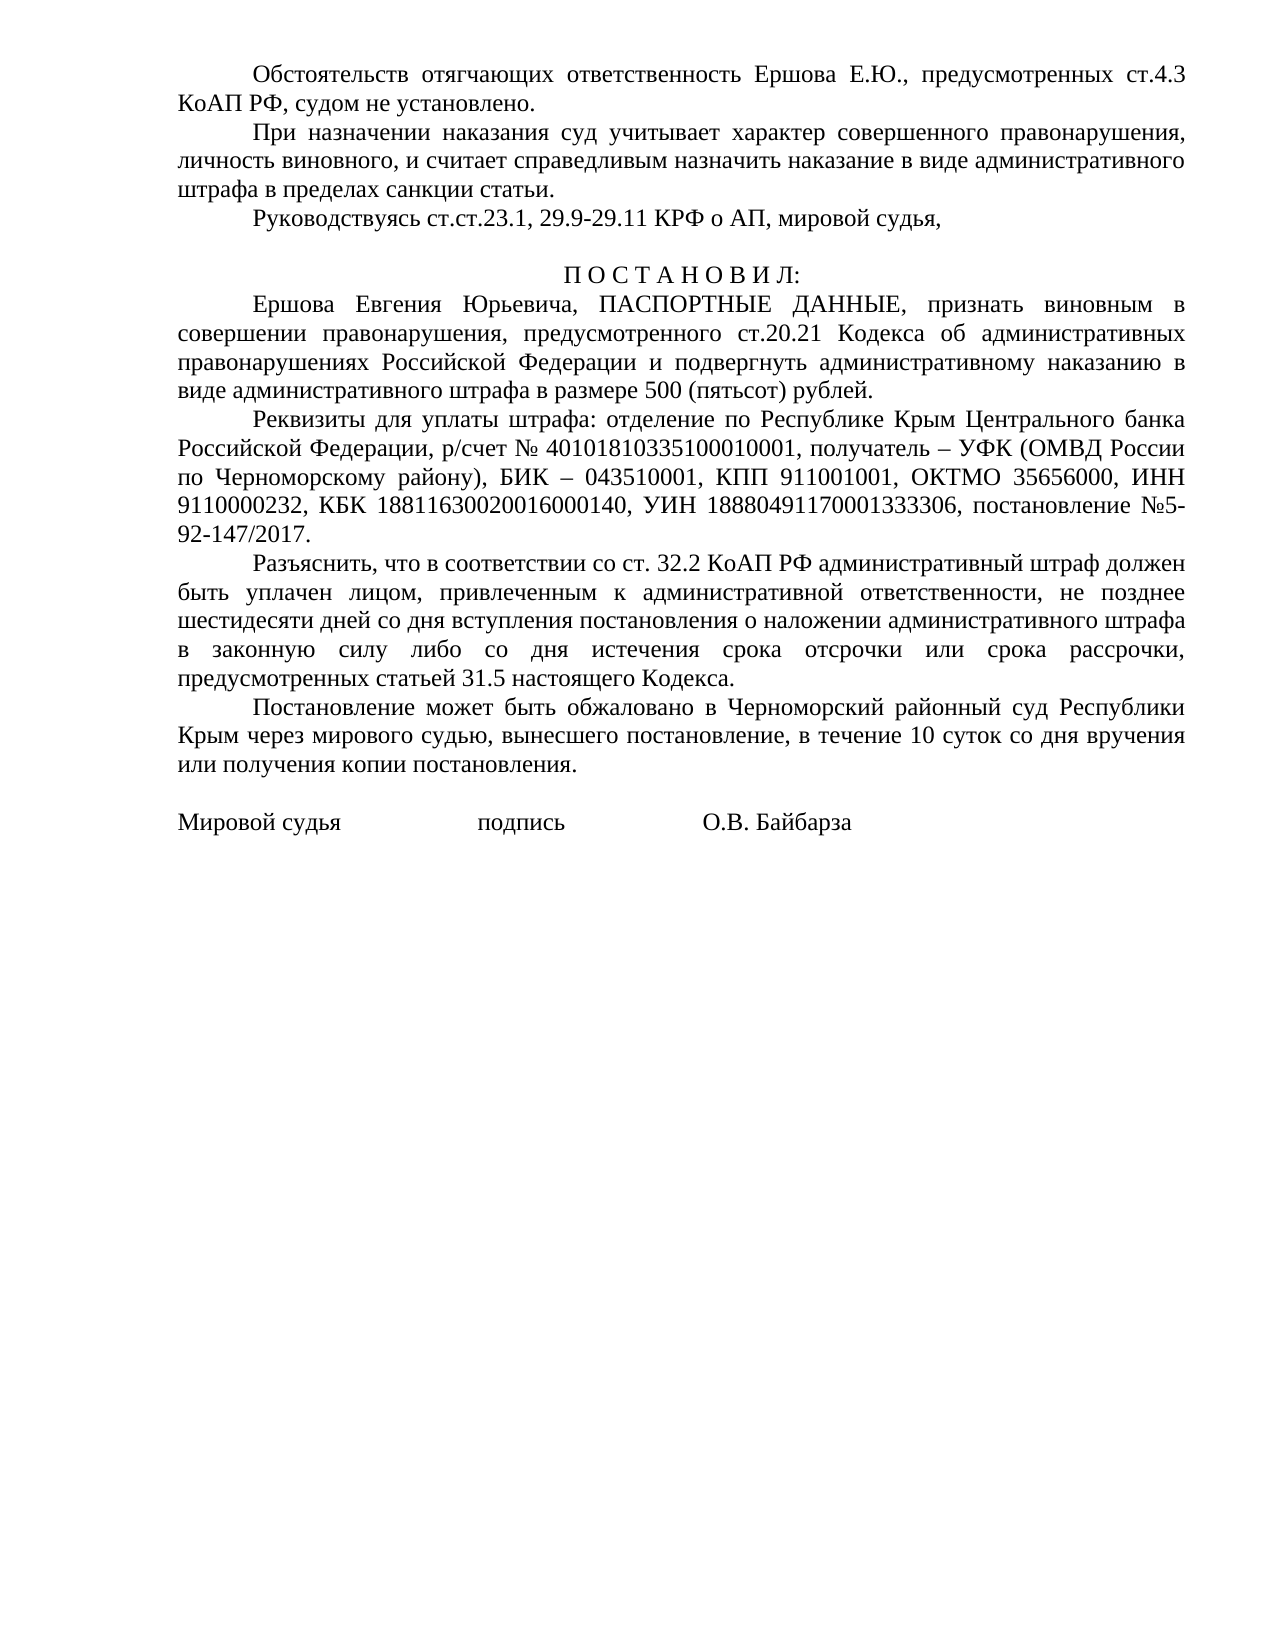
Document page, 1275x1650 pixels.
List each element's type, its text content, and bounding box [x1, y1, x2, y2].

text Постановление может быть обжаловано в Черноморский районный суд Республики Крым через мирового судью, вынесшего постановление, в течение 10 суток со дня вручения или получения копии постановления. [177, 692, 1186, 778]
text Реквизиты для уплаты штрафа: отделение по Республике Крым Центрального банка Российской Федерации, р/счет № 40101810335100010001, получатель – УФК (ОМВД России по Черноморскому району), БИК – 043510001, КПП 911001001, ОКТМО 35656000, ИНН 9110000232, КБК 18811630020016000140, УИН 18880491170001333306, постановление №5-92-147/2017. [177, 404, 1186, 548]
text Обстоятельств отягчающих ответственность Ершова Е.Ю., предусмотренных ст.4.3 КоАП РФ, судом не установлено. [177, 59, 1186, 117]
text П О С Т А Н О В И Л: [177, 260, 1186, 289]
text Разъяснить, что в соответствии со ст. 32.2 КоАП РФ административный штраф должен быть уплачен лицом, привлеченным к административной ответственности, не позднее шестидесяти дней со дня вступления постановления о наложении административного штрафа в законную силу либо со дня истечения срока отсрочки или срока рассрочки, предусмотренных статьей 31.5 настоящего Кодекса. [177, 548, 1186, 692]
text Мировой судья подпись О.В. Байбарза [177, 807, 1186, 835]
text Руководствуясь ст.ст.23.1, 29.9-29.11 КРФ о АП, мировой судья, [177, 203, 1186, 232]
text При назначении наказания суд учитывает характер совершенного правонарушения, личность виновного, и считает справедливым назначить наказание в виде административного штрафа в пределах санкции статьи. [177, 117, 1186, 203]
text Ершова Евгения Юрьевича, ПАСПОРТНЫЕ ДАННЫЕ, признать виновным в совершении правонарушения, предусмотренного ст.20.21 Кодекса об административных правонарушениях Российской Федерации и подвергнуть административному наказанию в виде административного штрафа в размере 500 (пятьсот) рублей. [177, 289, 1186, 404]
